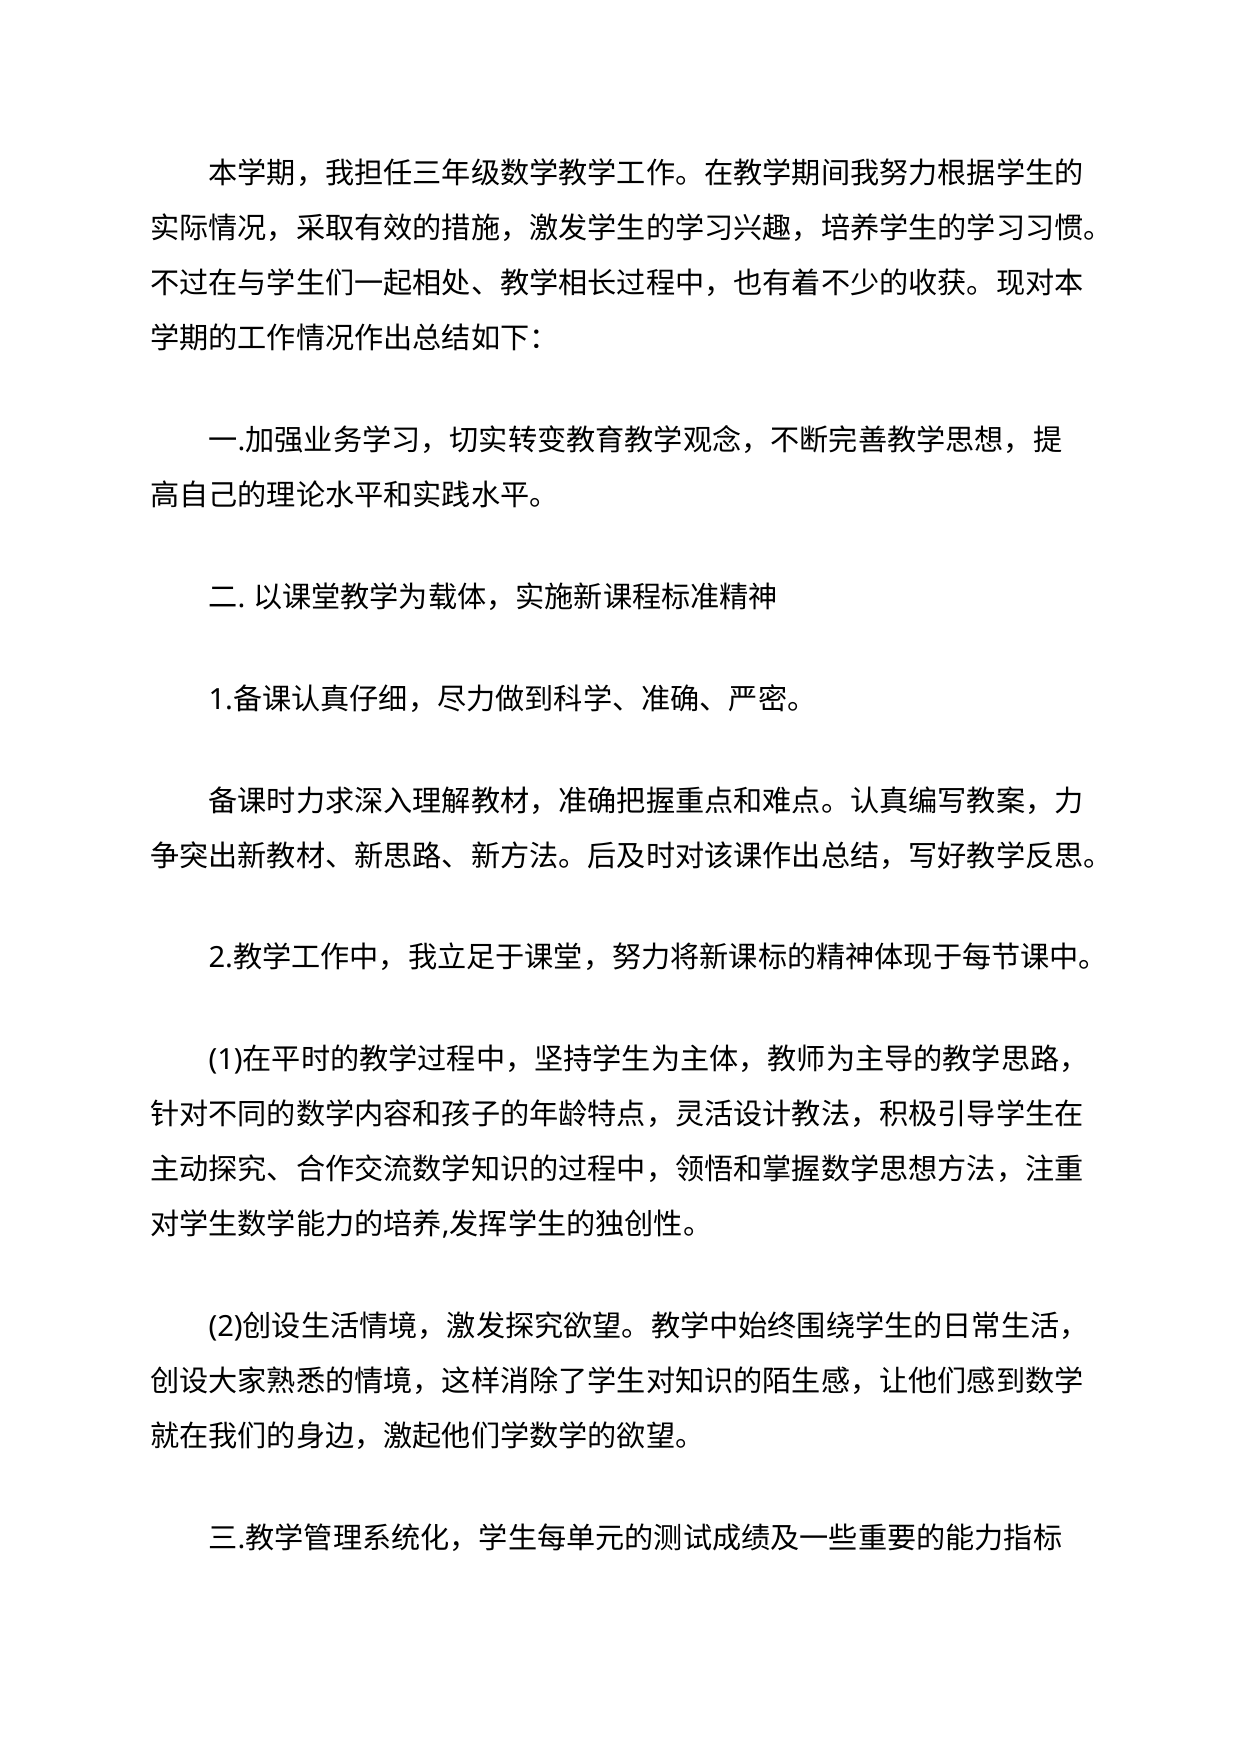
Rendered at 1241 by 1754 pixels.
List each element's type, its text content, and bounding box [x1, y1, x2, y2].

text 2.教学工作中，我立足于课堂，努力将新课标的精神体现于每节课中。 [150, 934, 1090, 976]
text 二. 以课堂教学为载体，实施新课程标准精神 [150, 573, 1090, 616]
text (1)在平时的教学过程中，坚持学生为主体，教师为主导的教学思路，针对不同的数学内容和孩子的年龄特点，灵活设计教法，积极引导学生在主动探究、合作交流数学知识的过程中，领悟和掌握数学思想方法，注重对学生数学能力的培养,发挥学生的独创性。 [150, 1036, 1090, 1243]
text 一.加强业务学习，切实转变教育教学观念，不断完善教学思想，提高自己的理论水平和实践水平。 [150, 416, 1090, 514]
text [150, 1514, 1090, 1557]
text 本学期，我担任三年级数学教学工作。在教学期间我努力根据学生的实际情况，采取有效的措施，激发学生的学习兴趣，培养学生的学习习惯。不过在与学生们一起相处、教学相长过程中，也有着不少的收获。现对本学期的工作情况作出总结如下： [150, 150, 1090, 357]
text (2)创设生活情境，激发探究欲望。教学中始终围绕学生的日常生活，创设大家熟悉的情境，这样消除了学生对知识的陌生感，让他们感到数学就在我们的身边，激起他们学数学的欲望。 [150, 1303, 1090, 1455]
text 1.备课认真仔细，尽力做到科学、准确、严密。 [150, 675, 1090, 718]
text 备课时力求深入理解教材，准确把握重点和难点。认真编写教案，力争突出新教材、新思路、新方法。后及时对该课作出总结，写好教学反思。 [150, 777, 1090, 874]
